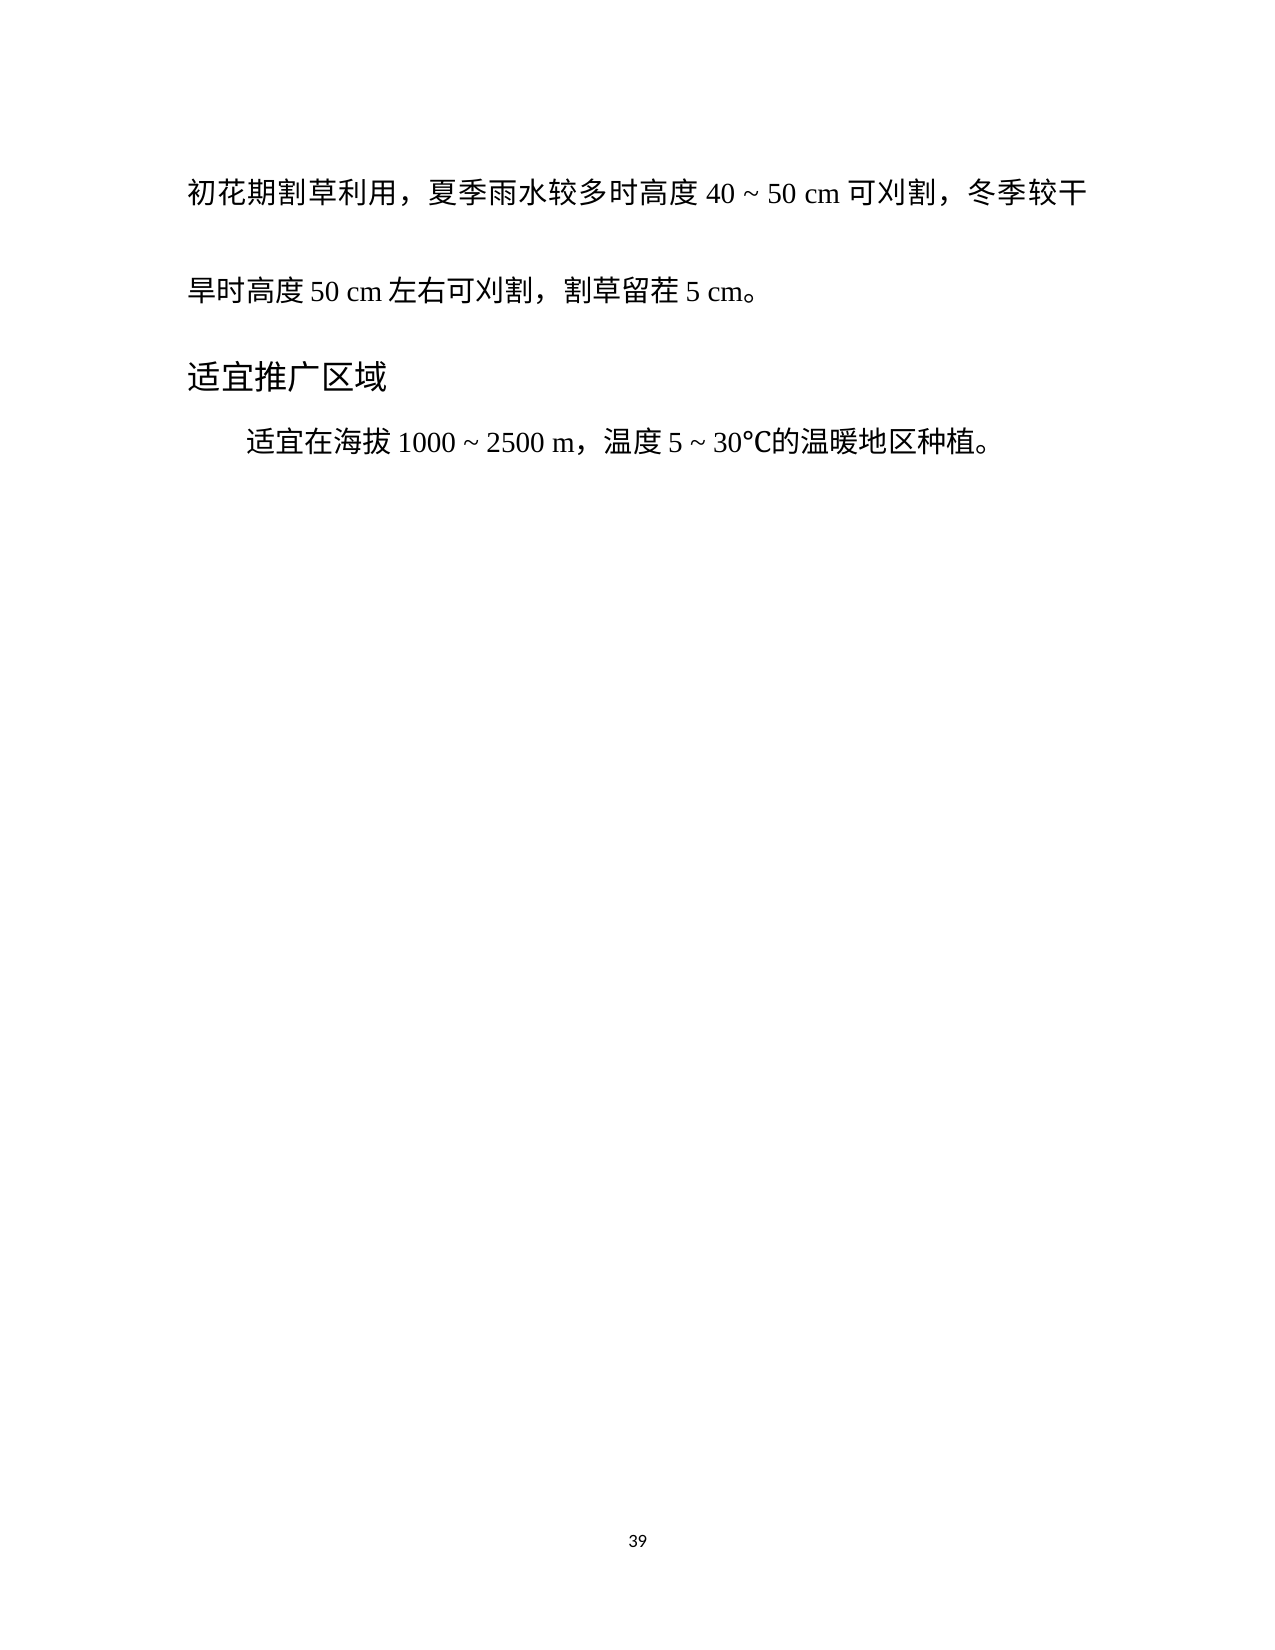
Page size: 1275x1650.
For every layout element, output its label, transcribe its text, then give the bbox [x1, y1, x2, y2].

text 适宜在海拔1000 ~ 2500 m，温度5 ~ 30℃的温暖地区种植。 [187, 407, 1087, 472]
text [187, 159, 1087, 321]
list 适宜推广区域 [187, 342, 1087, 407]
